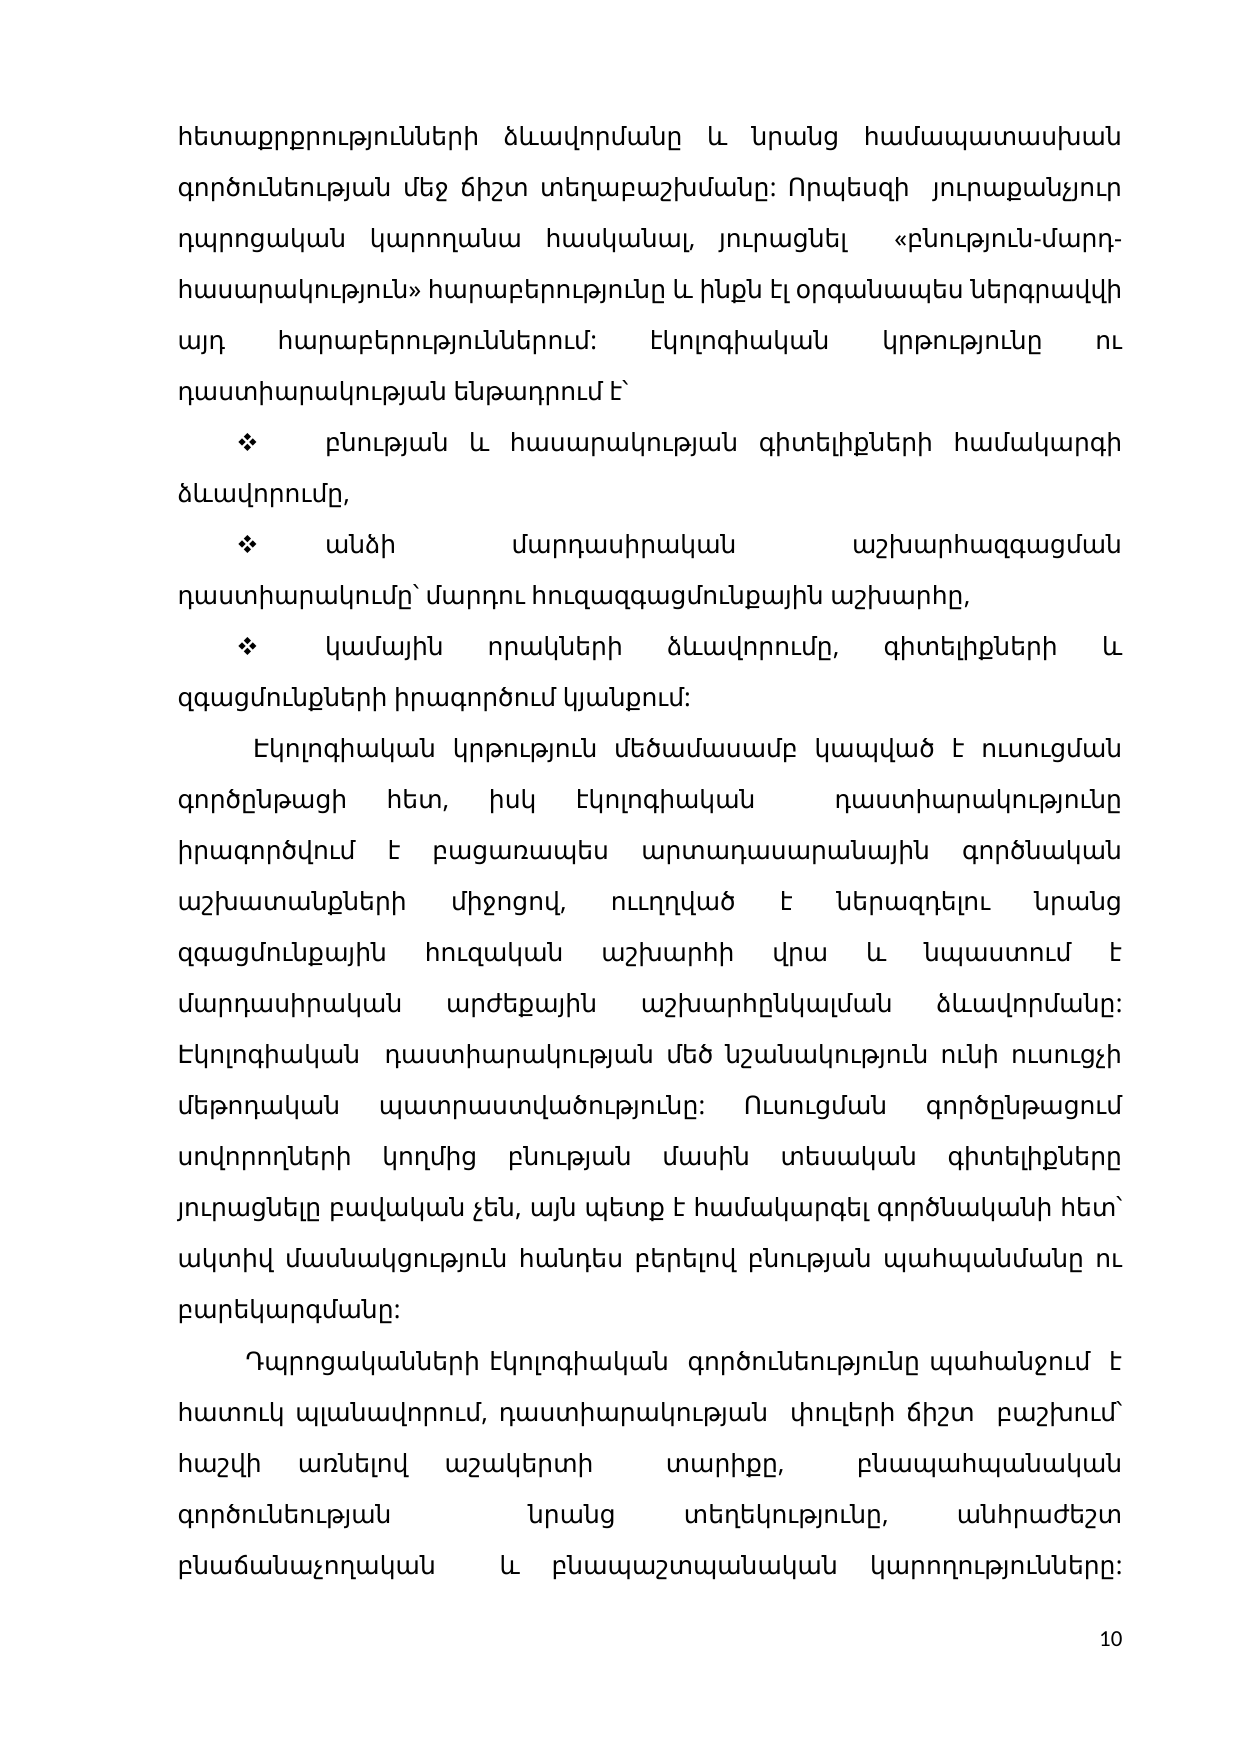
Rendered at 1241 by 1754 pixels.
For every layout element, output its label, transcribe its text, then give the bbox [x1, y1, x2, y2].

list անձի մարդասիրական աշխարհազգացման դաստիարակումը՝ մարդու հուզազգացմունքային աշխարհը, [177, 526, 1122, 612]
text Էկոլոգիական կրթություն մեծամասամբ կապված է ուսուցման գործընթացի հետ, իսկ էկոլոգիական դաստիարակությունը իրագործվում է բացառապես արտադասարանային գործնական աշխատանքների միջոցով, ոււղղված է ներազդելու նրանց զգացմունքային հուզական աշխարհի վրա և նպաստում է մարդասիրական արժեքային աշխարհընկալման ձևավորմանը: Էկոլոգիական դաստիարակության մեծ նշանակություն ունի ուսուցչի մեթոդական պատրաստվածությունը: Ուսուցման գործընթացում սովորողների կողմից բնության մասին տեսական գիտելիքները յուրացնելը բավական չեն, այն պետք է համակարգել գործնականի հետ՝ ակտիվ մասնակցություն հանդես բերելով բնության պահպանմանը ու բարեկարգմանը: [177, 731, 1122, 1326]
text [177, 1343, 1122, 1581]
list բնության և հասարակության գիտելիքների համակարգի ձևավորումը, [177, 424, 1122, 509]
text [177, 118, 1122, 407]
list կամային որակների ձևավորումը, գիտելիքների և զգացմունքների իրագործում կյանքում: [177, 628, 1122, 714]
